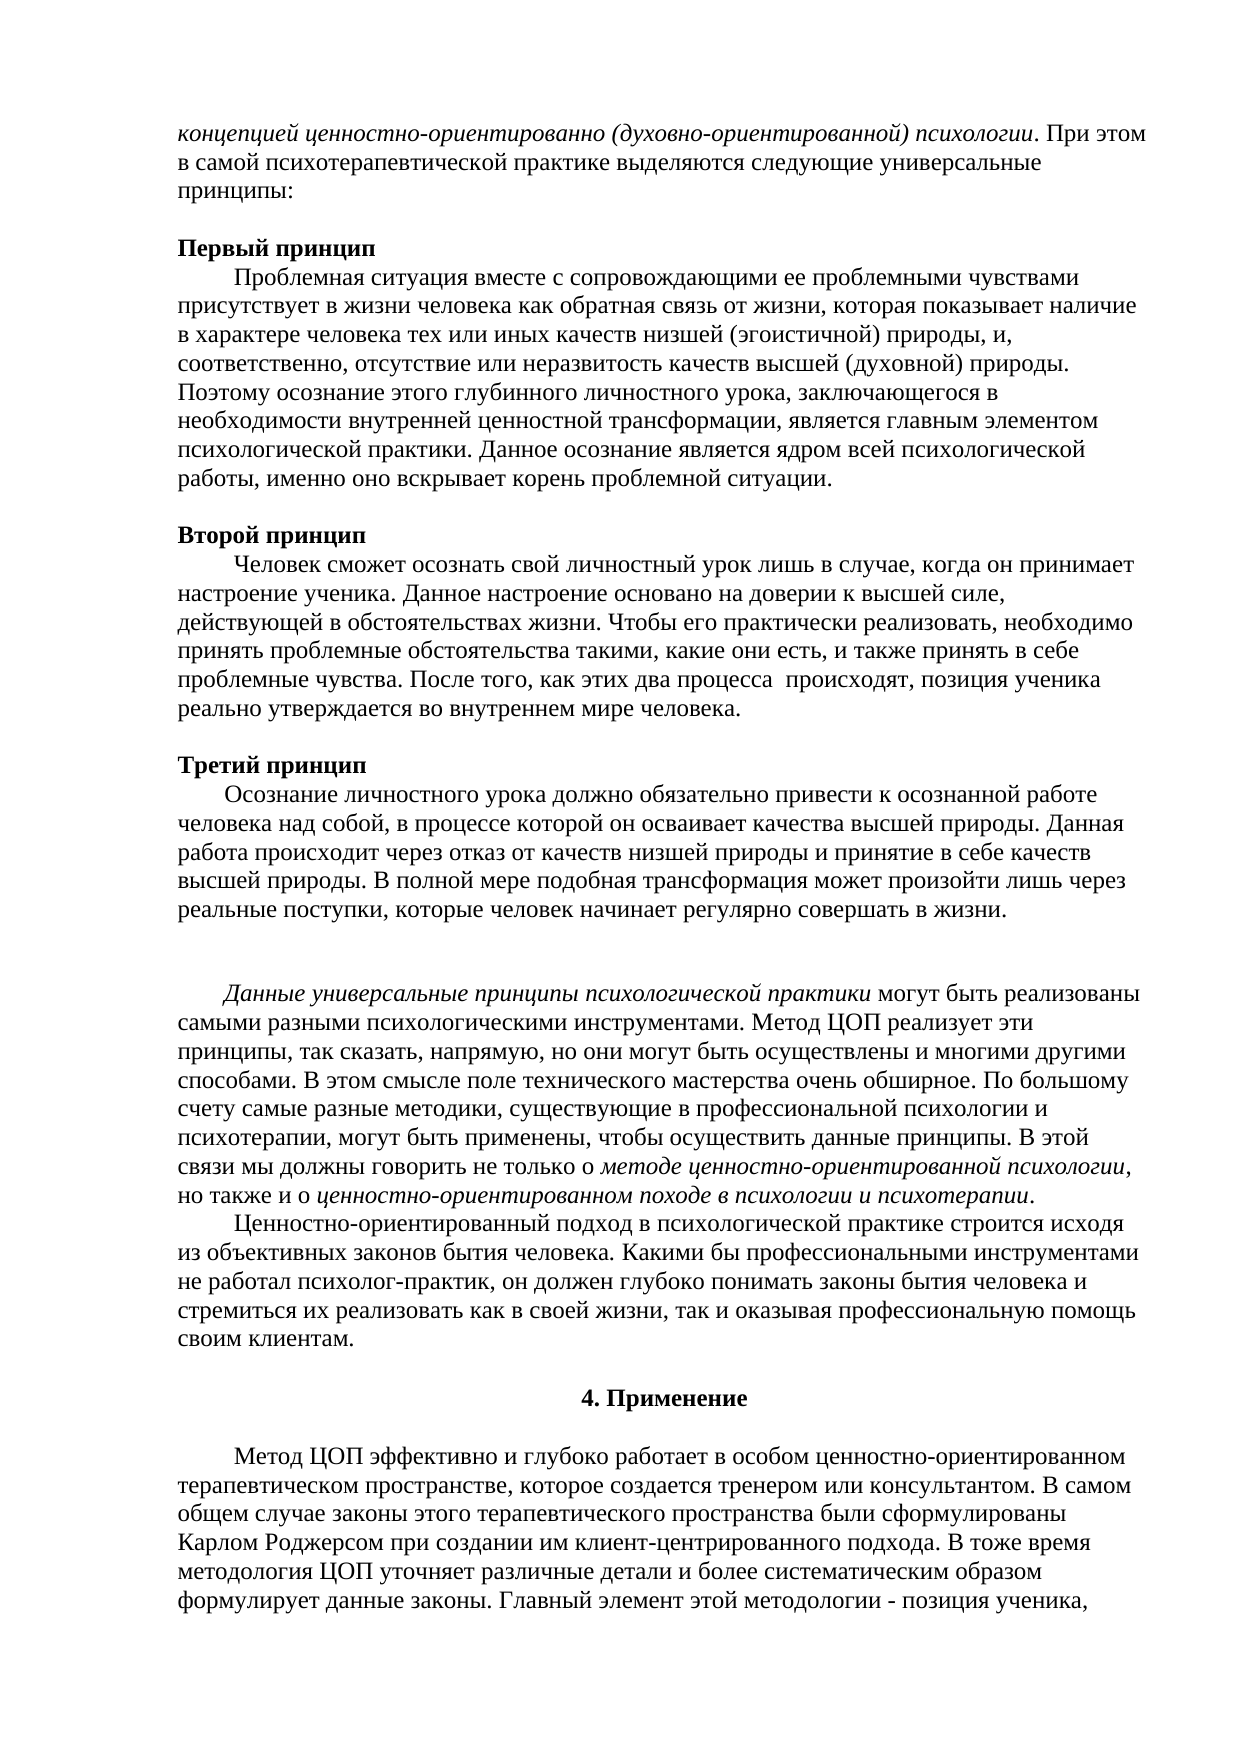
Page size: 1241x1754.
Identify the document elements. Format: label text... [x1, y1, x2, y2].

text Данные универсальные принципы психологической практики могут быть реализованы самыми разными психологическими инструментами. Метод ЦОП реализует эти принципы, так сказать, напрямую, но они могут быть осуществлены и многими другими способами. В этом смысле поле технического мастерства очень обширное. По большому счету самые разные методики, существующие в профессиональной психологии и психотерапии, могут быть применены, чтобы осуществить данные принципы. В этой связи мы должны говорить не только о методе ценностно-ориентированной психологии, но также и о ценностно-ориентированном походе в психологии и психотерапии. Ценностно-ориентированный подход в психологической практике строится исходя из объективных законов бытия человека. Какими бы профессиональными инструментами не работал психолог-практик, он должен глубоко понимать законы бытия человека и стремиться их реализовать как в своей жизни, так и оказывая профессиональную помощь своим клиентам. [177, 954, 1152, 1352]
text Первый принцип Проблемная ситуация вместе с сопровождающими ее проблемными чувствами присутствует в жизни человека как обратная связь от жизни, которая показывает наличие в характере человека тех или иных качеств низшей (эгоистичной) природы, и, соответственно, отсутствие или неразвитость качеств высшей (духовной) природы. Поэтому осознание этого глубинного личностного урока, заключающегося в необходимости внутренней ценностной трансформации, является главным элементом психологической практики. Данное осознание является ядром всей психологической работы, именно оно вскрывает корень проблемной ситуации. Второй принцип Человек сможет осознать свой личностный урок лишь в случае, когда он принимает настроение ученика. Данное настроение основано на доверии к высшей силе, действующей в обстоятельствах жизни. Чтобы его практически реализовать, необходимо принять проблемные обстоятельства такими, какие они есть, и также принять в себе проблемные чувства. После того, как этих два процесса происходят, позиция ученика реально утверждается во внутреннем мире человека. [177, 204, 1152, 751]
text 4. Применение [177, 1383, 1152, 1412]
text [177, 1441, 1152, 1613]
text Третий принцип Осознание личностного урока должно обязательно привести к осознанной работе человека над собой, в процессе которой он осваивает качества высшей природы. Данная работа происходит через отказ от качеств низшей природы и принятие в себе качеств высшей природы. В полной мере подобная трансформация может произойти лишь через реальные поступки, которые человек начинает регулярно совершать в жизни. [177, 751, 1152, 923]
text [177, 118, 1152, 204]
